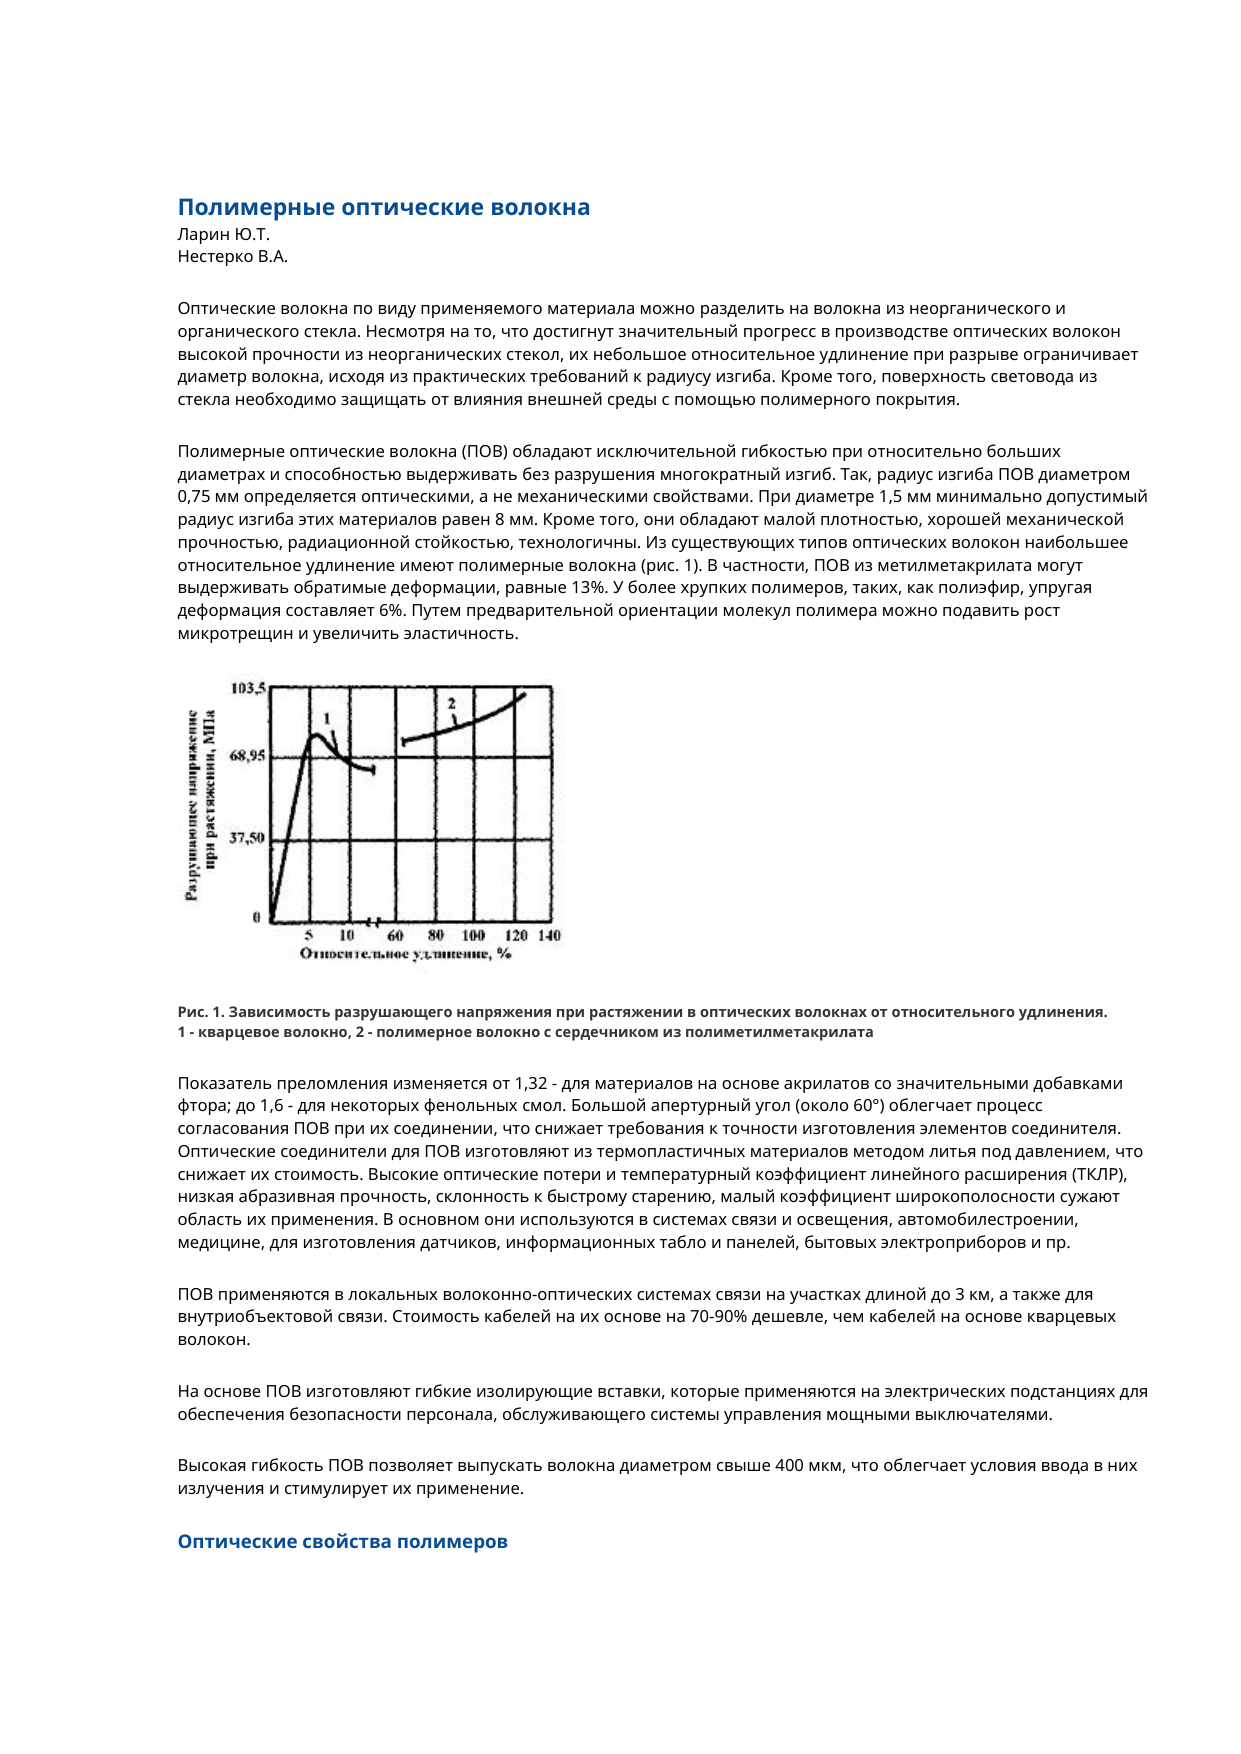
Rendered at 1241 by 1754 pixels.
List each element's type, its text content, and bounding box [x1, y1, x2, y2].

text Оптические свойства полимеров [177, 1528, 1152, 1554]
text Оптические волокна по виду применяемого материала можно разделить на волокна из неорганического и органического стекла. Неcмотря на то, что достигнут значительный прогресс в производстве оптических волокон высокой прочности из неорганических стекол, их небольшое относительное удлинение при разрыве ограничивает диаметр волокна, исходя из практических требований к радиусу изгиба. Кроме того, поверхность световода из стекла необходимо защищать от влияния внешней среды с помощью полимерного покрытия. [177, 297, 1152, 410]
text Показатель преломления изменяется от 1,32 - для материалов на основе акрилатов со значительными добавками фтора; до 1,6 - для некоторых фенольных смол. Большой апертурный угол (около 60°) облегчает процесс согласования ПОВ при их соединении, что снижает требования к точности изготовления элементов соединителя. Оптические соединители для ПОВ изготовляют из термопластичных материалов методом литья под давлением, что снижает их стоимость. Высокие оптические потери и температурный коэффициент линейного расширения (ТКЛР), низкая абразивная прочность, склонность к быстрому старению, малый коэффициент широкополосности сужают область их применения. В основном они используются в системах связи и освещения, автомобилестроении, медицине, для изготовления датчиков, информационных табло и панелей, бытовых электроприборов и пр. [177, 1071, 1152, 1253]
picture [177, 673, 568, 974]
text Рис. 1. Зависимость разрушающего напряжения при растяжении в оптических волокнах от относительного удлинения. 1 - кварцевое волокно, 2 - полимерное волокно с сердечником из полиметилметакрилата [177, 1002, 1152, 1042]
text ПОВ применяются в локальных волоконно-оптических системах связи на участках длиной до 3 км, а также для внутриобъектовой связи. Стоимость кабелей на их основе на 70-90% дешевле, чем кабелей на основе кварцевых волокон. [177, 1282, 1152, 1350]
text Полимерные оптические волокна [177, 191, 1152, 222]
text Полимерные оптические волокна (ПОВ) обладают исключительной гибкостью при относительно больших диаметрах и способностью выдерживать без разрушения многократный изгиб. Так, радиус изгиба ПОВ диаметром 0,75 мм определяется оптическими, а не механическими свойствами. При диаметре 1,5 мм минимально допустимый радиус изгиба этих материалов равен 8 мм. Кроме того, они обладают малой плотностью, хорошей механической прочностью, радиационной стойкостью, технологичны. Из существующих типов оптических волокон наибольшее относительное удлинение имеют полимерные волокна (рис. 1). В частности, ПОВ из метилметакрилата могут выдерживать обратимые деформации, равные 13%. У более хрупких полимеров, таких, как полиэфир, упругая деформация составляет 6%. Путем предварительной ориентации молекул полимера можно подавить рост микротрещин и увеличить эластичность. [177, 439, 1152, 644]
text Высокая гибкость ПОВ позволяет выпускать волокна диаметром свыше 400 мкм, что облегчает условия ввода в них излучения и стимулирует их применение. [177, 1454, 1152, 1499]
text На основе ПОВ изготовляют гибкие изолирующие вставки, которые применяются на электрических подстанциях для обеспечения безопасности персонала, обслуживающего системы управления мощными выключателями. [177, 1379, 1152, 1425]
text Ларин Ю.Т. Нестерко В.А. [177, 222, 1152, 268]
